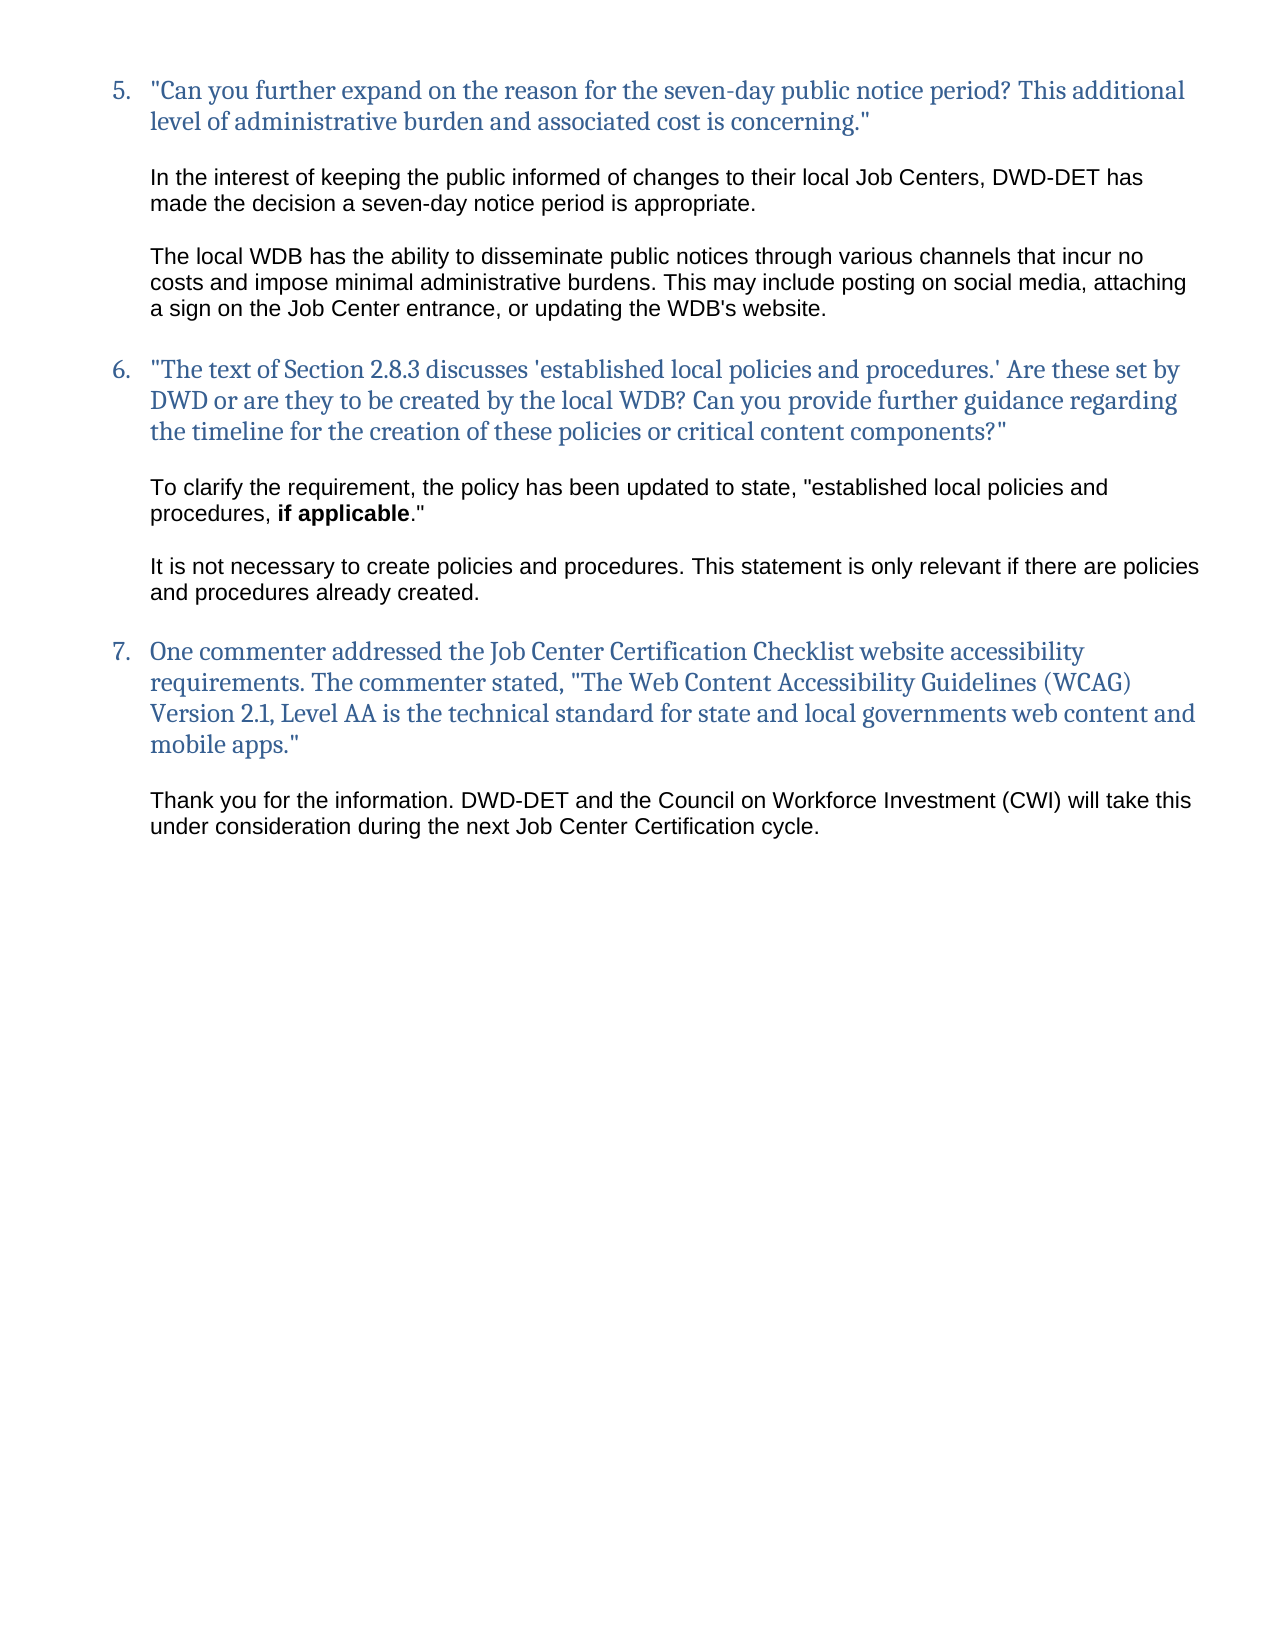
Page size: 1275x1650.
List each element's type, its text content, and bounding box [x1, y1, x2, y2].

subtitle "Can you further expand on the reason for the seven-day public notice period? This additional level of administrative burden and associated cost is concerning." [112, 75, 1200, 137]
text It is not necessary to create policies and procedures. This statement is only relevant if there are policies and procedures already created. [150, 553, 1200, 606]
text Thank you for the information. DWD-DET and the Council on Workforce Investment (CWI) will take this under consideration during the next Job Center Certification cycle. [150, 787, 1200, 840]
text To clarify the requirement, the policy has been updated to state, "established local policies and procedures, if applicable." [150, 474, 1200, 526]
subtitle "The text of Section 2.8.3 discusses 'established local policies and procedures.' Are these set by DWD or are they to be created by the local WDB? Can you provide further guidance regarding the timeline for the creation of these policies or critical content components?" [112, 354, 1200, 447]
text The local WDB has the ability to disseminate public notices through various channels that incur no costs and impose minimal administrative burdens. This may include posting on social media, attaching a sign on the Job Center entrance, or updating the WDB's website. [150, 243, 1200, 322]
text In the interest of keeping the public informed of changes to their local Job Centers, DWD-DET has made the decision a seven-day notice period is appropriate. [150, 164, 1200, 216]
subtitle One commenter addressed the Job Center Certification Checklist website accessibility requirements. The commenter stated, "The Web Content Accessibility Guidelines (WCAG) Version 2.1, Level AA is the technical standard for state and local governments web content and mobile apps." [112, 636, 1200, 761]
